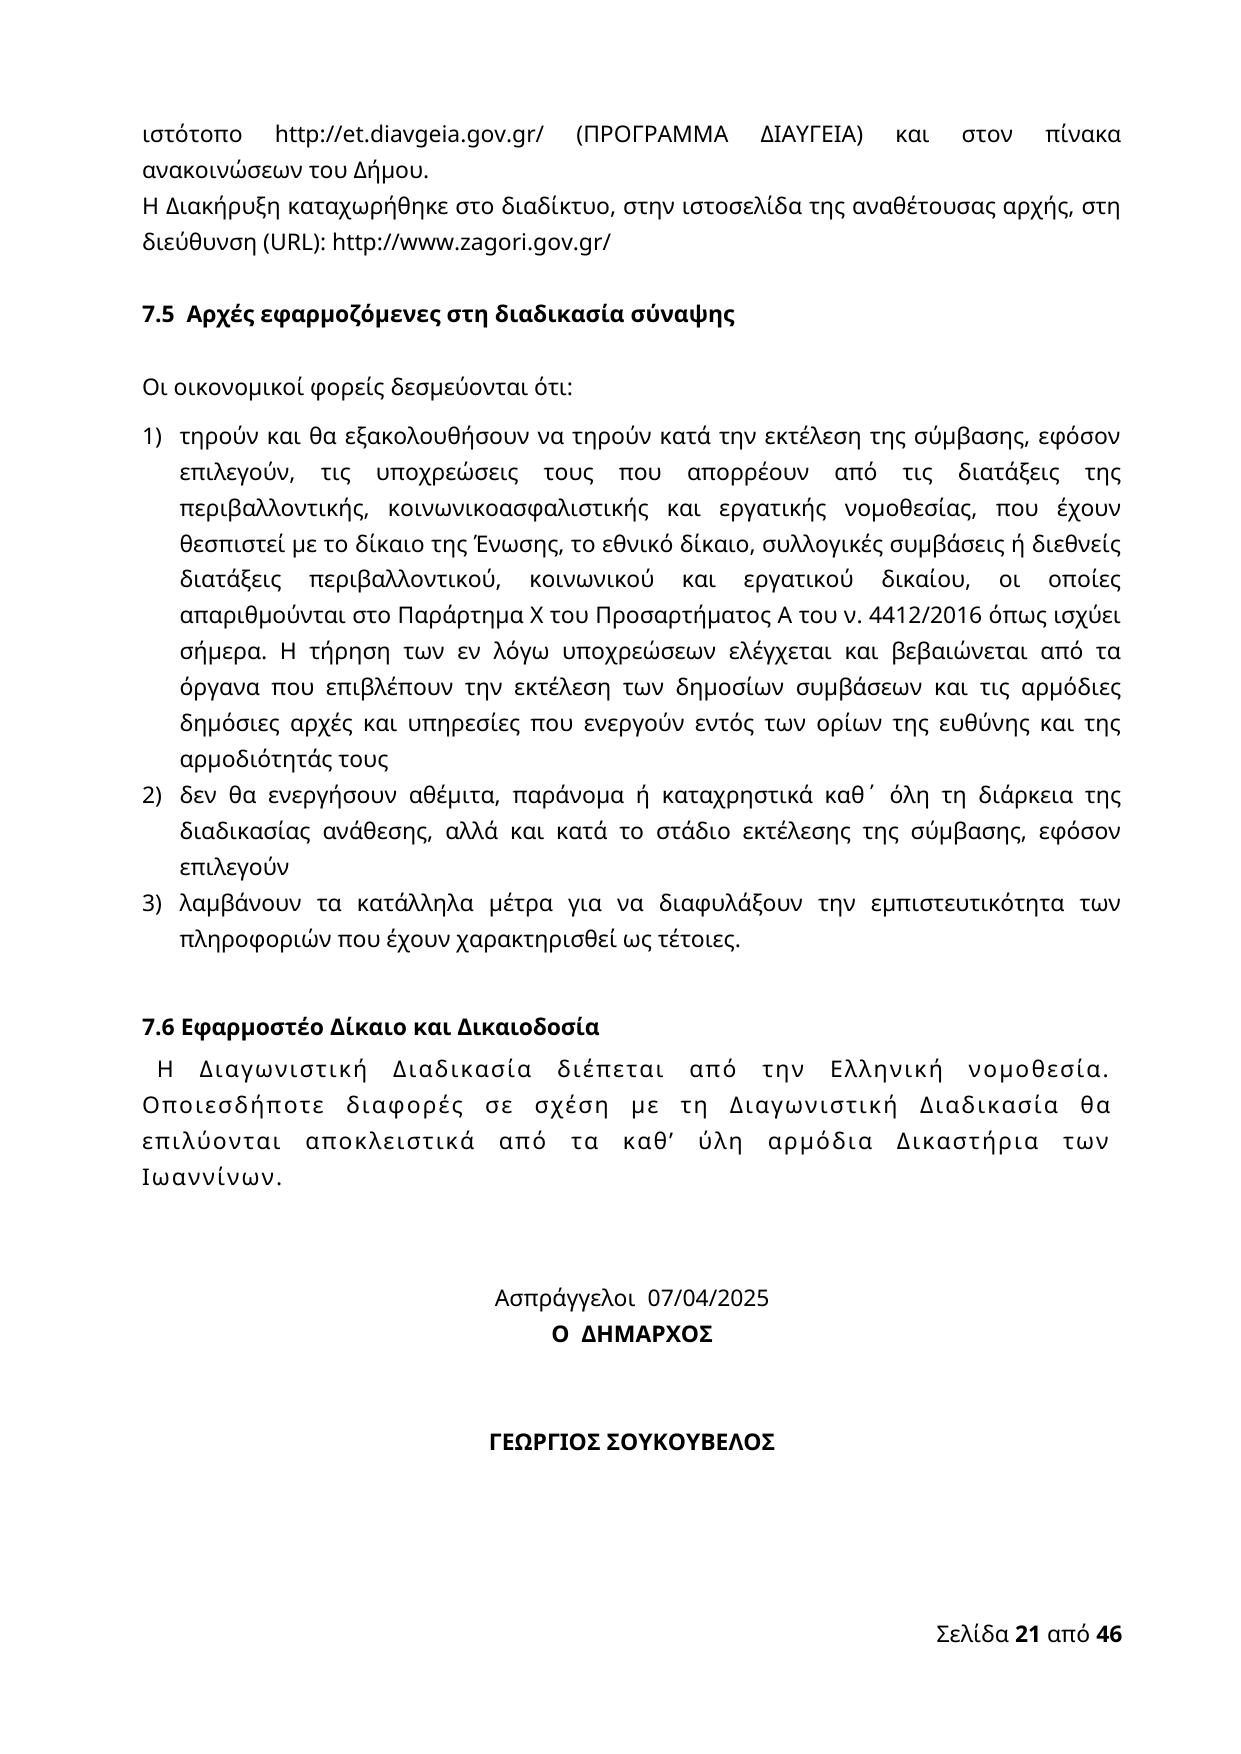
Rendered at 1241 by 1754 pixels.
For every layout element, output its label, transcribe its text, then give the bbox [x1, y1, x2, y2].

subtitle 7.6 Εφαρμοστέο Δίκαιο και Δικαιοδοσία [142, 1011, 1122, 1042]
text Η Διαγωνιστική Διαδικασία διέπεται από την Ελληνική νομοθεσία. Οποιεσδήποτε διαφορές σε σχέση με τη Διαγωνιστική Διαδικασία θα επιλύονται αποκλειστικά από τα καθ’ ύλη αρμόδια Δικαστήρια των Ιωαννίνων. [142, 1053, 1110, 1192]
text Η Διακήρυξη καταχωρήθηκε στο διαδίκτυο, στην ιστοσελίδα της αναθέτουσας αρχής, στη διεύθυνση (URL): http://www.zagori.gov.gr/ [142, 190, 1122, 257]
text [142, 118, 1122, 185]
text Ο ΔΗΜΑΡΧΟΣ [142, 1318, 1122, 1349]
list δεν θα ενεργήσουν αθέμιτα, παράνομα ή καταχρηστικά καθ΄ όλη τη διάρκεια της διαδικασίας ανάθεσης, αλλά και κατά το στάδιο εκτέλεσης της σύμβασης, εφόσον επιλεγούν [142, 779, 1122, 882]
list λαμβάνουν τα κατάλληλα μέτρα για να διαφυλάξουν την εμπιστευτικότητα των πληροφοριών που έχουν χαρακτηρισθεί ως τέτοιες. [142, 887, 1122, 954]
text ΓΕΩΡΓΙΟΣ ΣΟΥΚΟΥΒΕΛΟΣ [142, 1426, 1122, 1457]
text Ασπράγγελοι 07/04/2025 [142, 1282, 1122, 1313]
text Οι οικονομικοί φορείς δεσμεύονται ότι: [142, 371, 1122, 402]
subtitle 7.5 Αρχές εφαρμοζόμενες στη διαδικασία σύναψης [142, 298, 1122, 329]
list τηρούν και θα εξακολουθήσουν να τηρούν κατά την εκτέλεση της σύμβασης, εφόσον επιλεγούν, τις υποχρεώσεις τους που απορρέουν από τις διατάξεις της περιβαλλοντικής, κοινωνικοασφαλιστικής και εργατικής νομοθεσίας, που έχουν θεσπιστεί με το δίκαιο της Ένωσης, το εθνικό δίκαιο, συλλογικές συμβάσεις ή διεθνείς διατάξεις περιβαλλοντικού, κοινωνικού και εργατικού δικαίου, οι οποίες απαριθμούνται στο Παράρτημα Χ του Προσαρτήματος Α του ν. 4412/2016 όπως ισχύει σήμερα. Η τήρηση των εν λόγω υποχρεώσεων ελέγχεται και βεβαιώνεται από τα όργανα που επιβλέπουν την εκτέλεση των δημοσίων συμβάσεων και τις αρμόδιες δημόσιες αρχές και υπηρεσίες που ενεργούν εντός των ορίων της ευθύνης και της αρμοδιότητάς τους [142, 420, 1122, 774]
